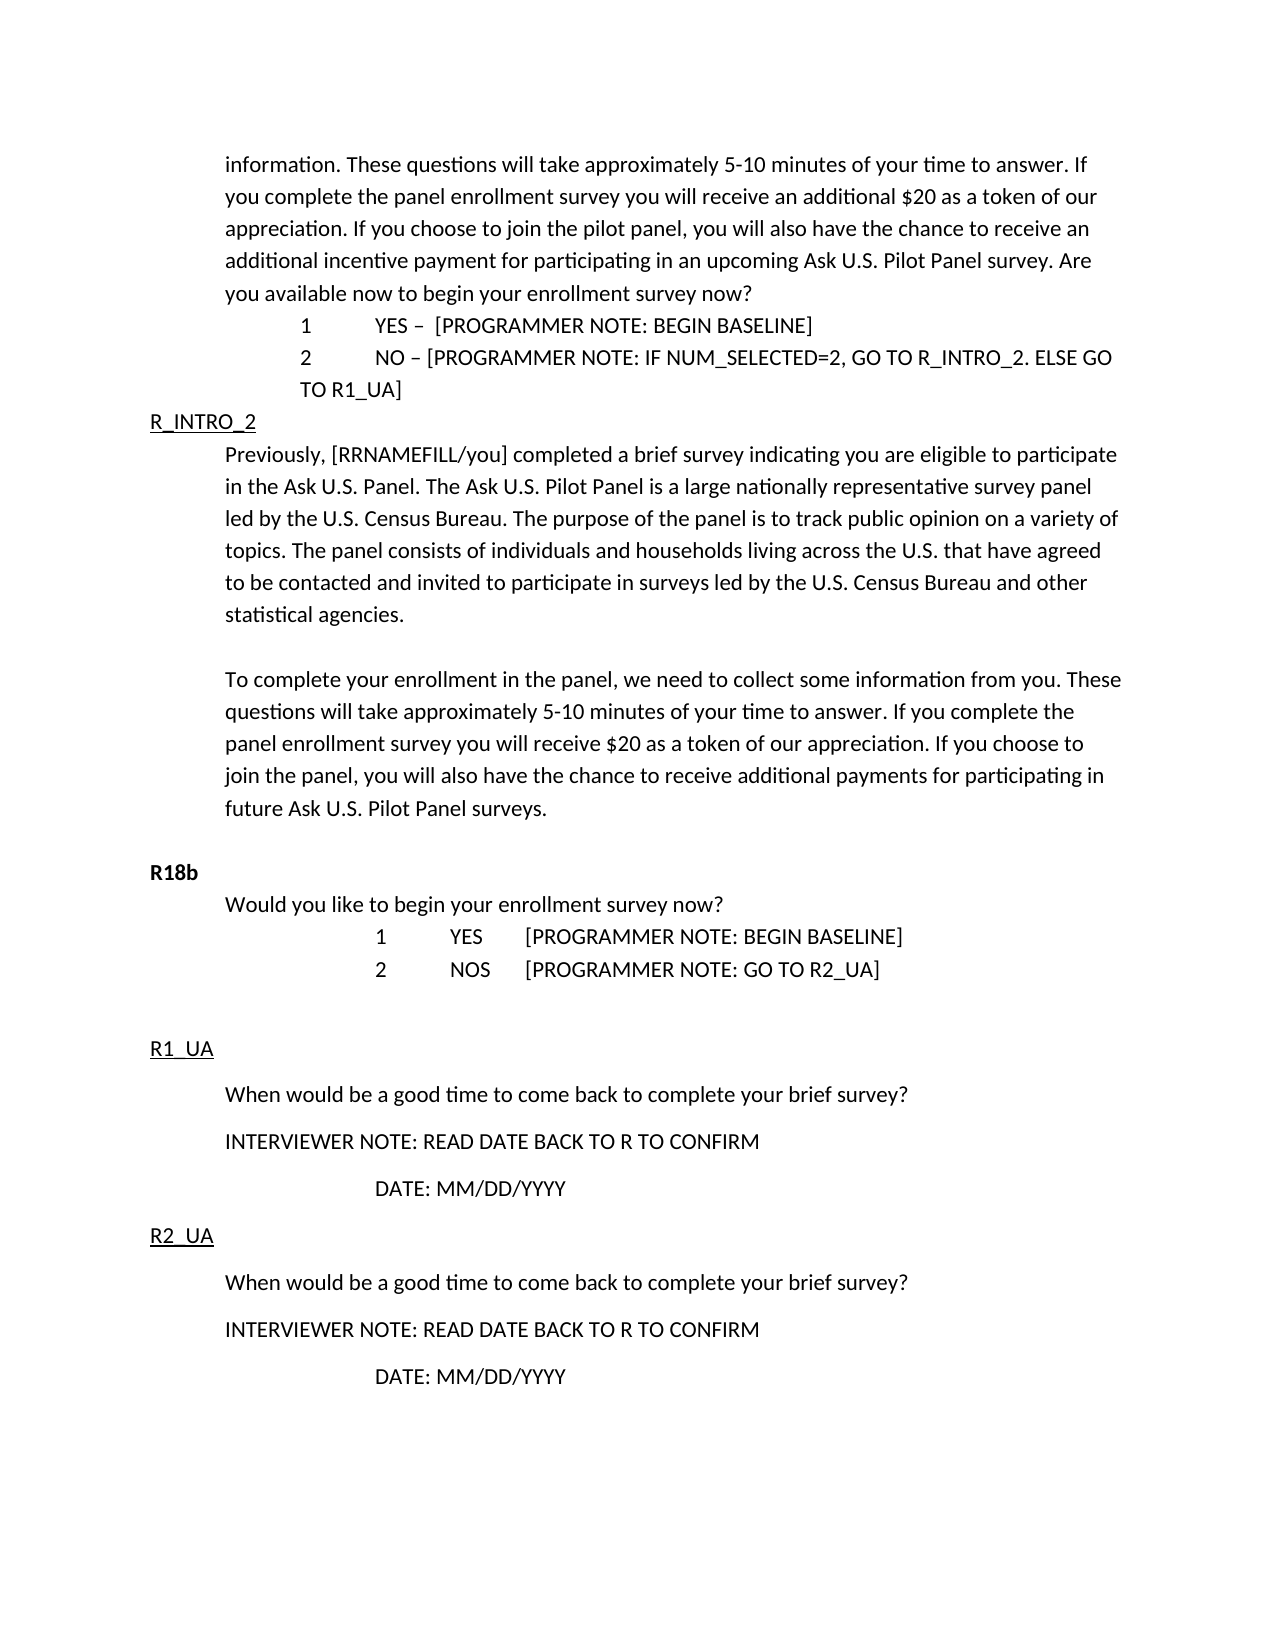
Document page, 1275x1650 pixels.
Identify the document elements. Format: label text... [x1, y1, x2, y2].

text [225, 150, 1125, 307]
text 1 YES – [PROGRAMMER NOTE: BEGIN BASELINE] [150, 311, 1125, 339]
text R2_UA [150, 1221, 1125, 1249]
text Previously, [RRNAMEFILL/you] completed a brief survey indicating you are eligible to participate in the Ask U.S. Panel. The Ask U.S. Pilot Panel is a large nationally representative survey panel led by the U.S. Census Bureau. The purpose of the panel is to track public opinion on a variety of topics. The panel consists of individuals and households living across the U.S. that have agreed to be contacted and invited to participate in surveys led by the U.S. Census Bureau and other statistical agencies. [225, 440, 1125, 629]
text 2 NO – [PROGRAMMER NOTE: IF NUM_SELECTED=2, GO TO R_INTRO_2. ELSE GO TO R1_UA] [150, 343, 1125, 403]
text When would be a good time to come back to complete your brief survey? [150, 1081, 1125, 1109]
text R_INTRO_2 [150, 407, 1125, 436]
text R1_UA [150, 1034, 1125, 1062]
text DATE: MM/DD/YYYY [150, 1362, 1125, 1390]
text To complete your enrollment in the panel, we need to collect some information from you. These questions will take approximately 5-10 minutes of your time to answer. If you complete the panel enrollment survey you will receive $20 as a token of our appreciation. If you choose to join the panel, you will also have the chance to receive additional payments for participating in future Ask U.S. Pilot Panel surveys. [225, 665, 1125, 822]
text 1 YES [PROGRAMMER NOTE: BEGIN BASELINE] [225, 922, 1125, 951]
text INTERVIEWER NOTE: READ DATE BACK TO R TO CONFIRM [150, 1315, 1125, 1343]
text Would you like to begin your enrollment survey now? [225, 890, 1125, 918]
text DATE: MM/DD/YYYY [150, 1174, 1125, 1202]
text When would be a good time to come back to complete your brief survey? [150, 1268, 1125, 1296]
text 2 NOS [PROGRAMMER NOTE: GO TO R2_UA] [225, 955, 1125, 983]
text R18b [150, 858, 1125, 886]
text INTERVIEWER NOTE: READ DATE BACK TO R TO CONFIRM [150, 1127, 1125, 1156]
